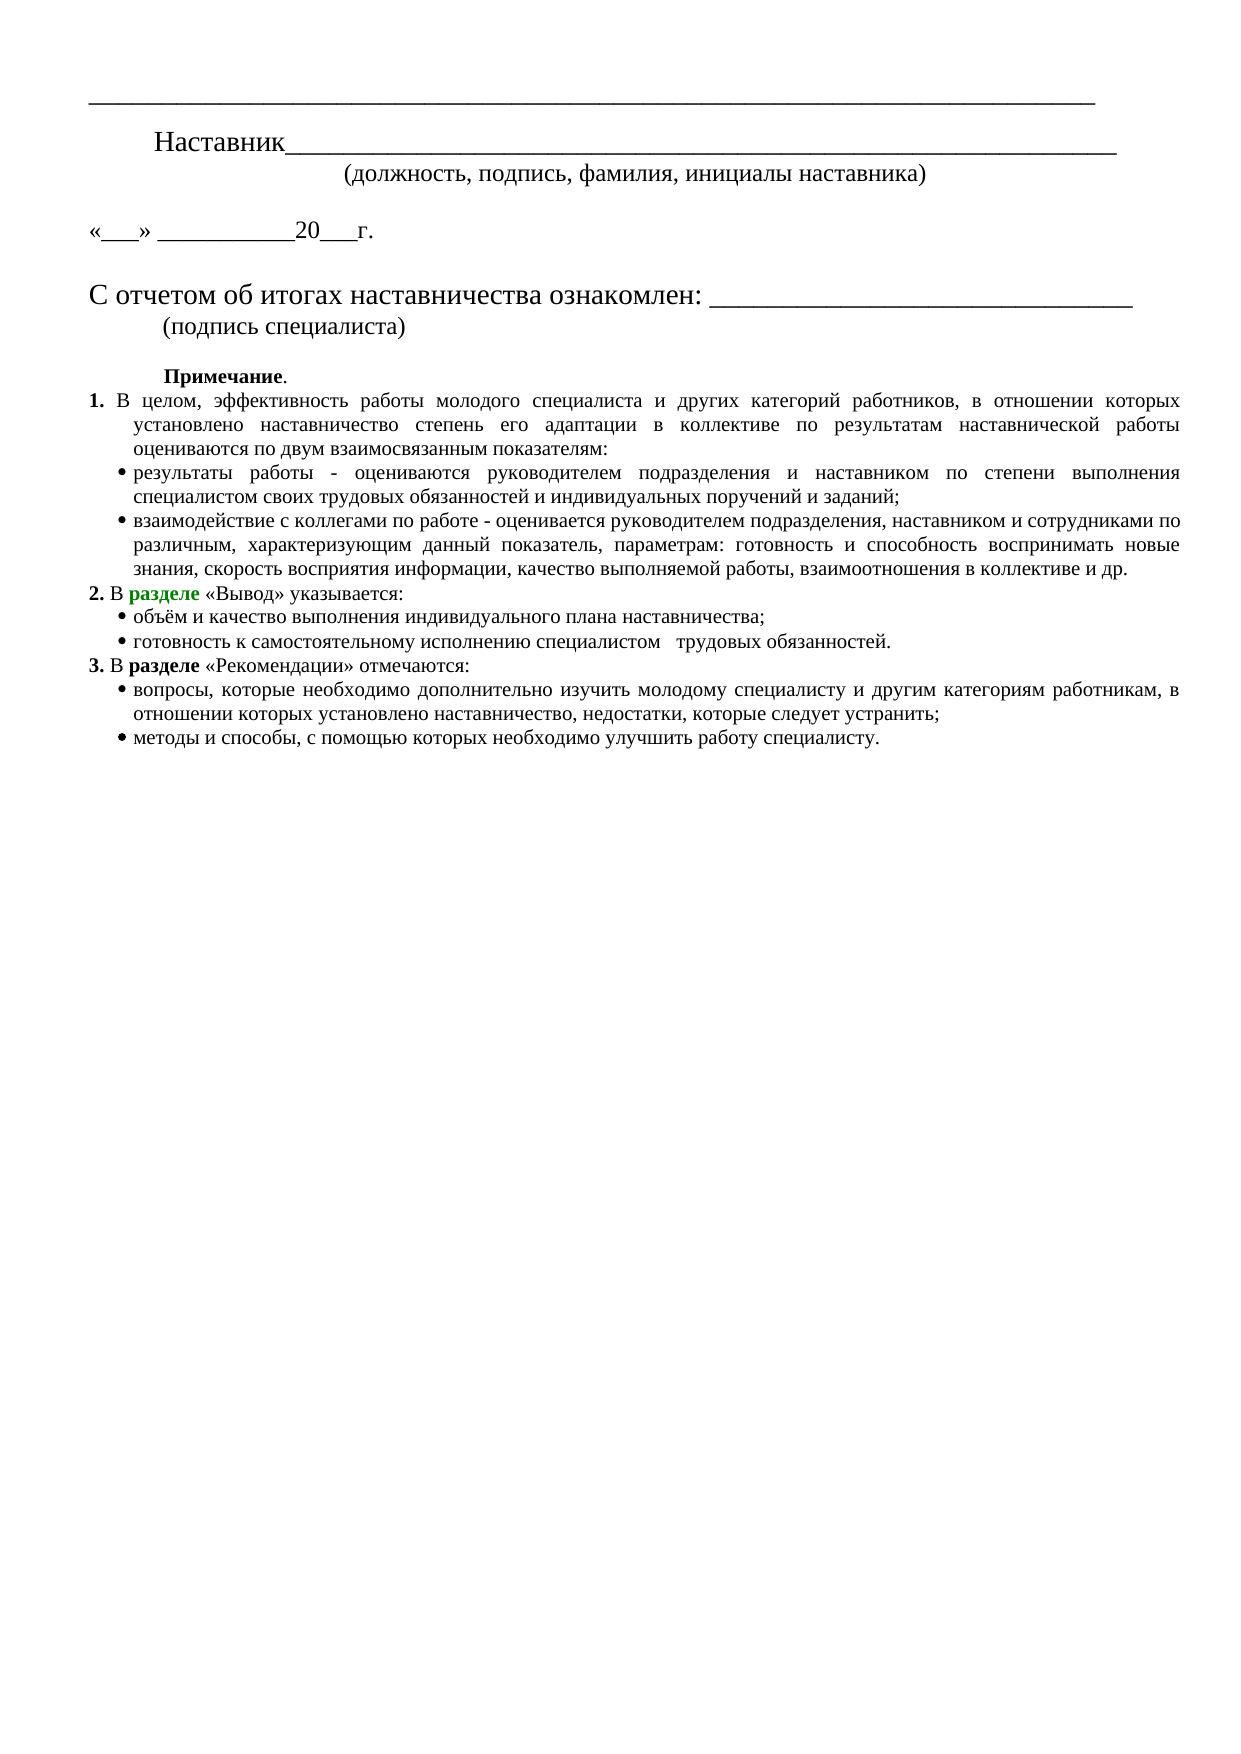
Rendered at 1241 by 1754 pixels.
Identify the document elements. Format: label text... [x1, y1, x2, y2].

text Примечание. [89, 364, 1181, 388]
text 1. В целом, эффективность работы молодого специалиста и других категорий работников, в отношении которых установлено наставничество степень его адаптации в коллективе по результатам наставнической работы оцениваются по двум взаимосвязанным показателям: [89, 388, 1181, 460]
text «___» ___________20___г. [89, 215, 1181, 244]
list методы и способы, с помощью которых необходимо улучшить работу специалисту. [118, 725, 1181, 749]
text Наставник_________________________________________________________ (должность, подпись, фамилия, инициалы наставника) [89, 124, 1181, 186]
list объём и качество выполнения индивидуального плана наставничества; [118, 604, 1181, 628]
text 2. В разделе «Вывод» указывается: [89, 580, 1181, 604]
list взаимодействие с коллегами по работе - оценивается руководителем подразделения, наставником и сотрудниками по различным, характеризующим данный показатель, параметрам: готовность и способность воспринимать новые знания, скорость восприятия информации, качество выполняемой работы, взаимоотношения в коллективе и др. [118, 508, 1181, 580]
list вопросы, которые необходимо дополнительно изучить молодому специалисту и другим категориям работникам, в отношении которых установлено наставничество, недостатки, которые следует устранить; [118, 677, 1181, 725]
list результаты работы - оцениваются руководителем подразделения и наставником по степени выполнения специалистом своих трудовых обязанностей и индивидуальных поручений и заданий; [118, 460, 1181, 508]
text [89, 74, 1181, 107]
text 3. В разделе «Рекомендации» отмечаются: [89, 653, 1181, 677]
text С отчетом об итогах наставничества ознакомлен: _____________________________ [89, 277, 1181, 311]
list готовность к самостоятельному исполнению специалистом трудовых обязанностей. [118, 628, 1181, 653]
text (подпись специалиста) [89, 311, 1181, 340]
